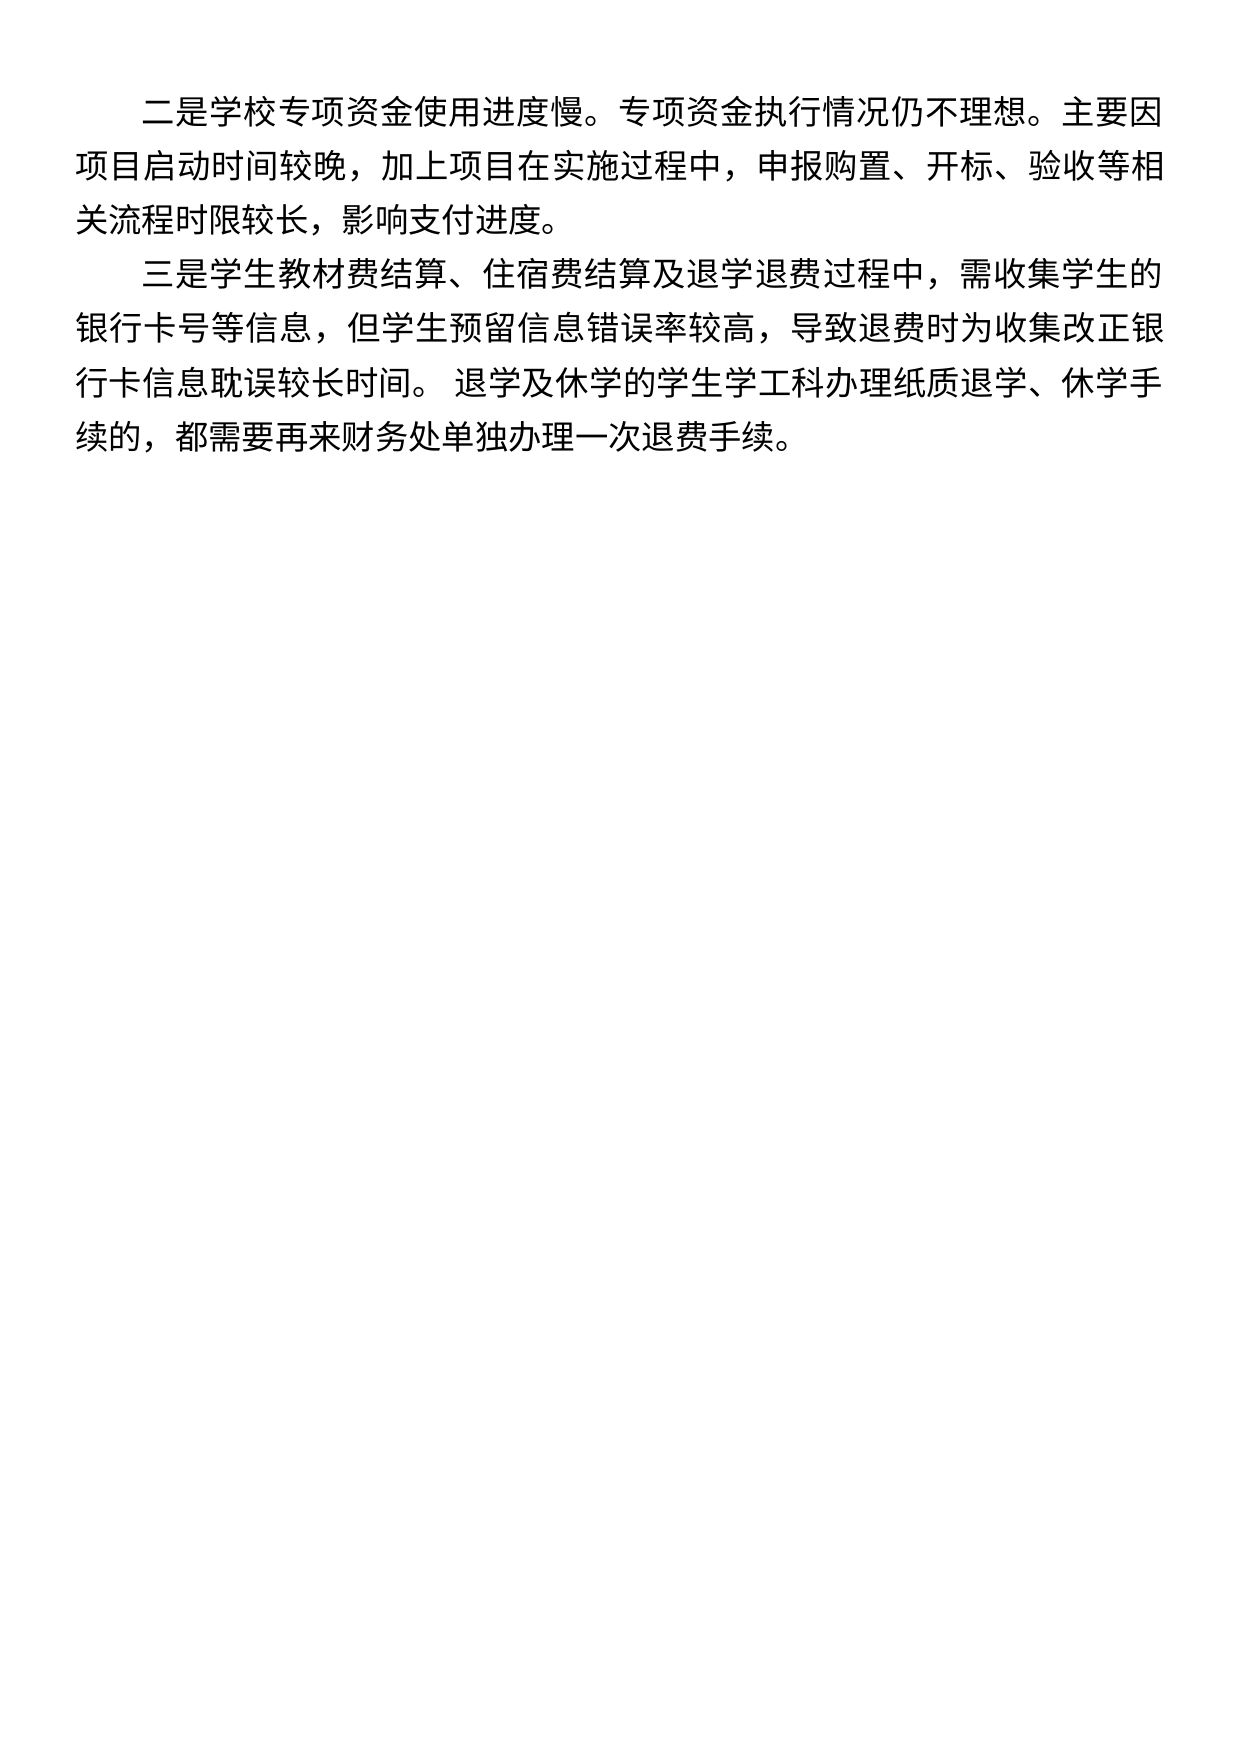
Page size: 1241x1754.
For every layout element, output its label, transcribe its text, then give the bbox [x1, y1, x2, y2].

text 三是学生教材费结算、住宿费结算及退学退费过程中，需收集学生的银行卡号等信息，但学生预留信息错误率较高，导致退费时为收集改正银行卡信息耽误较长时间。 退学及休学的学生学工科办理纸质退学、休学手续的，都需要再来财务处单独办理一次退费手续。 [75, 243, 1165, 460]
text 二是学校专项资金使用进度慢。专项资金执行情况仍不理想。主要因项目启动时间较晚，加上项目在实施过程中，申报购置、开标、验收等相关流程时限较长，影响支付进度。 [75, 81, 1165, 243]
